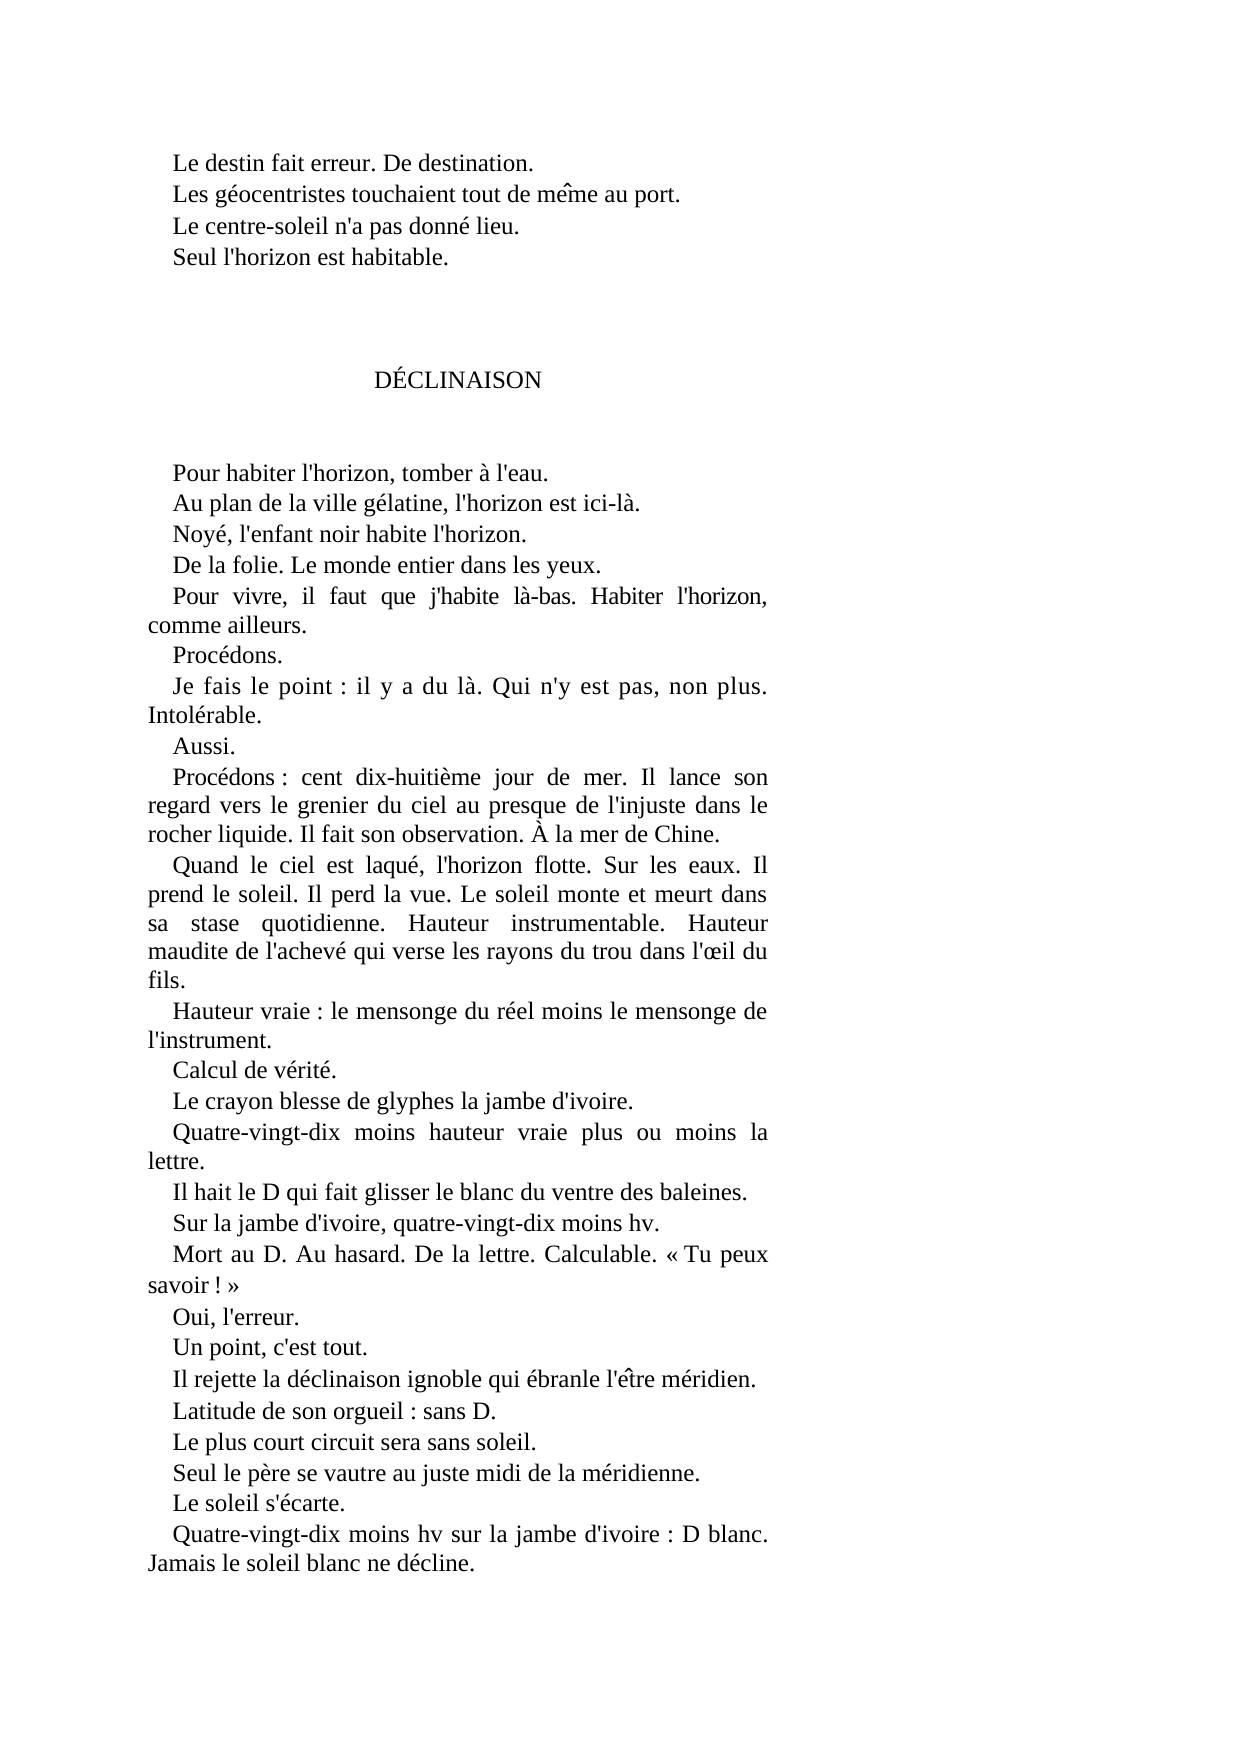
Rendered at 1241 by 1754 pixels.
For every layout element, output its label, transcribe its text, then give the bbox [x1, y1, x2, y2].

text Noyé, l'enfant noir habite l'horizon. [148, 519, 768, 548]
text Au plan de la ville gélatine, l'horizon est ici-là. [148, 488, 768, 517]
text Pour habiter l'horizon, tomber à l'eau. [148, 458, 768, 486]
text Il rejette la déclinaison ignoble qui ébranle l'être méridien. [148, 1363, 768, 1394]
text Le soleil s'écarte. [148, 1488, 768, 1517]
text De la folie. Le monde entier dans les yeux. [148, 550, 768, 579]
text Le crayon blesse de glyphes la jambe d'ivoire. [148, 1086, 768, 1115]
text Il hait le D qui fait glisser le blanc du ventre des baleines. [148, 1177, 768, 1206]
text Hauteur vraie : le mensonge du réel moins le mensonge de l'instrument. [148, 996, 768, 1053]
text Aussi. [148, 731, 768, 760]
text Calcul de vérité. [148, 1056, 768, 1084]
text Quatre-vingt-dix moins hauteur vraie plus ou moins la lettre. [148, 1117, 768, 1175]
text Sur la jambe d'ivoire, quatre-vingt-dix moins hv. [148, 1208, 768, 1236]
text Latitude de son orgueil : sans D. [148, 1396, 768, 1425]
text DÉCLINAISON [148, 365, 768, 394]
text Je fais le point : il y a du là. Qui n'y est pas, non plus. Intolérable. [148, 671, 768, 729]
text Procédons. [148, 641, 768, 669]
text Procédons : cent dix-huitième jour de mer. Il lance son regard vers le grenier du ciel au presque de l'injuste dans le rocher liquide. Il fait son observation. À la mer de Chine. [148, 762, 768, 848]
text Quand le ciel est laqué, l'horizon flotte. Sur les eaux. Il prend le soleil. Il perd la vue. Le soleil monte et meurt dans sa stase quotidienne. Hauteur instrumentable. Hauteur maudite de l'achevé qui verse les rayons du trou dans l'œil du fils. [148, 850, 768, 994]
text Seul l'horizon est habitable. [148, 242, 768, 271]
text Le destin fait erreur. De destination. [148, 148, 768, 176]
text Mort au D. Au hasard. De la lettre. Calculable. « Tu peux savoir ! » [148, 1238, 768, 1299]
text Quatre-vingt-dix moins hv sur la jambe d'ivoire : D blanc. Jamais le soleil blanc ne décline. [148, 1519, 768, 1577]
text Le centre-soleil n'a pas donné lieu. [148, 211, 768, 240]
text Oui, l'erreur. [148, 1302, 768, 1330]
text Les géocentristes touchaient tout de même au port. [148, 178, 768, 209]
text Pour vivre, il faut que j'habite là-bas. Habiter l'horizon, comme ailleurs. [148, 581, 768, 638]
text Un point, c'est tout. [148, 1332, 768, 1361]
text Seul le père se vautre au juste midi de la méridienne. [148, 1458, 768, 1486]
text Le plus court circuit sera sans soleil. [148, 1427, 768, 1456]
